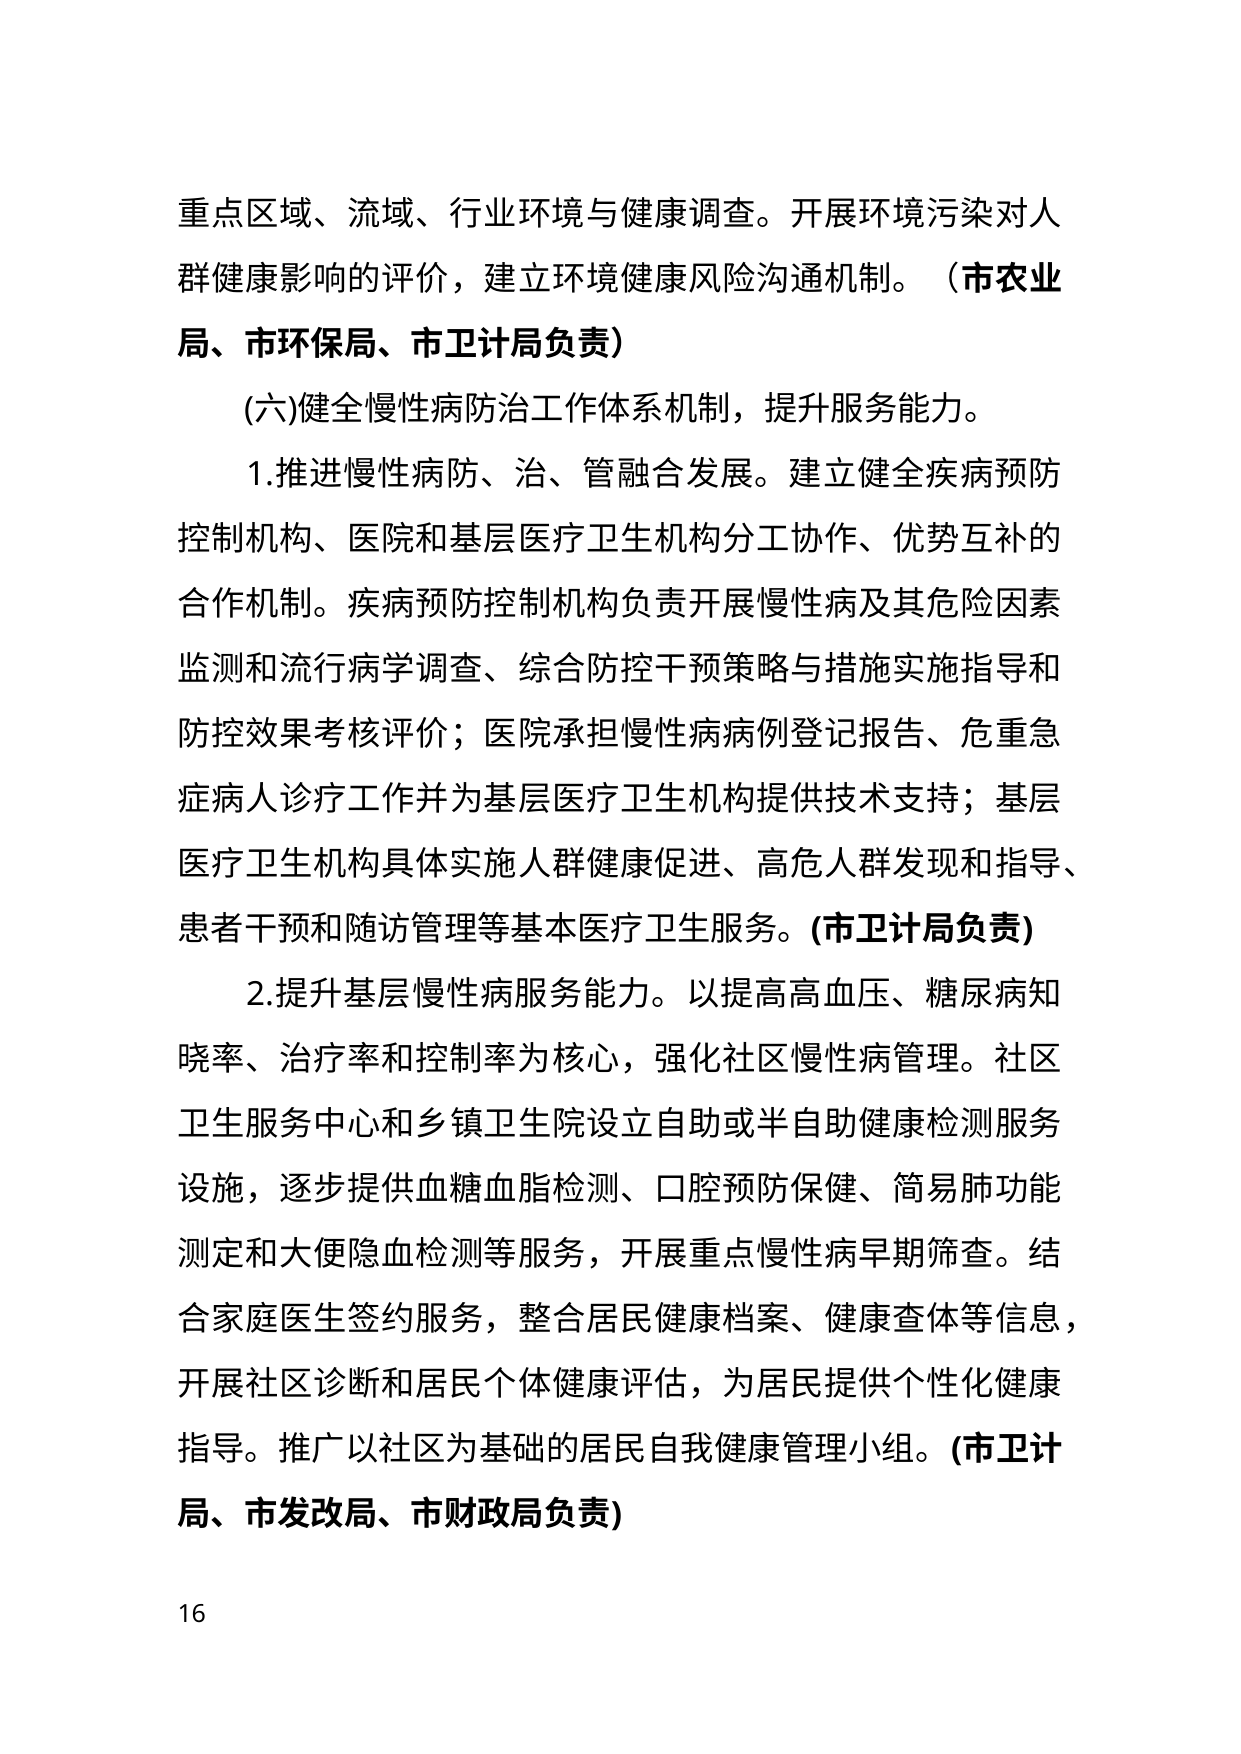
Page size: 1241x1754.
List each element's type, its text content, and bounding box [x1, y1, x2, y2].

text 2.提升基层慢性病服务能力。以提高高血压、糖尿病知晓率、治疗率和控制率为核心，强化社区慢性病管理。社区卫生服务中心和乡镇卫生院设立自助或半自助健康检测服务设施，逐步提供血糖血脂检测、口腔预防保健、简易肺功能测定和大便隐血检测等服务，开展重点慢性病早期筛查。结合家庭医生签约服务，整合居民健康档案、健康查体等信息，开展社区诊断和居民个体健康评估，为居民提供个性化健康指导。推广以社区为基础的居民自我健康管理小组。(市卫计局、市发改局、市财政局负责) [177, 958, 1063, 1543]
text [177, 178, 1063, 373]
text 1.推进慢性病防、治、管融合发展。建立健全疾病预防控制机构、医院和基层医疗卫生机构分工协作、优势互补的合作机制。疾病预防控制机构负责开展慢性病及其危险因素监测和流行病学调查、综合防控干预策略与措施实施指导和防控效果考核评价；医院承担慢性病病例登记报告、危重急症病人诊疗工作并为基层医疗卫生机构提供技术支持；基层医疗卫生机构具体实施人群健康促进、高危人群发现和指导、患者干预和随访管理等基本医疗卫生服务。(市卫计局负责) [177, 438, 1063, 958]
text (六)健全慢性病防治工作体系机制，提升服务能力。 [177, 373, 1063, 438]
